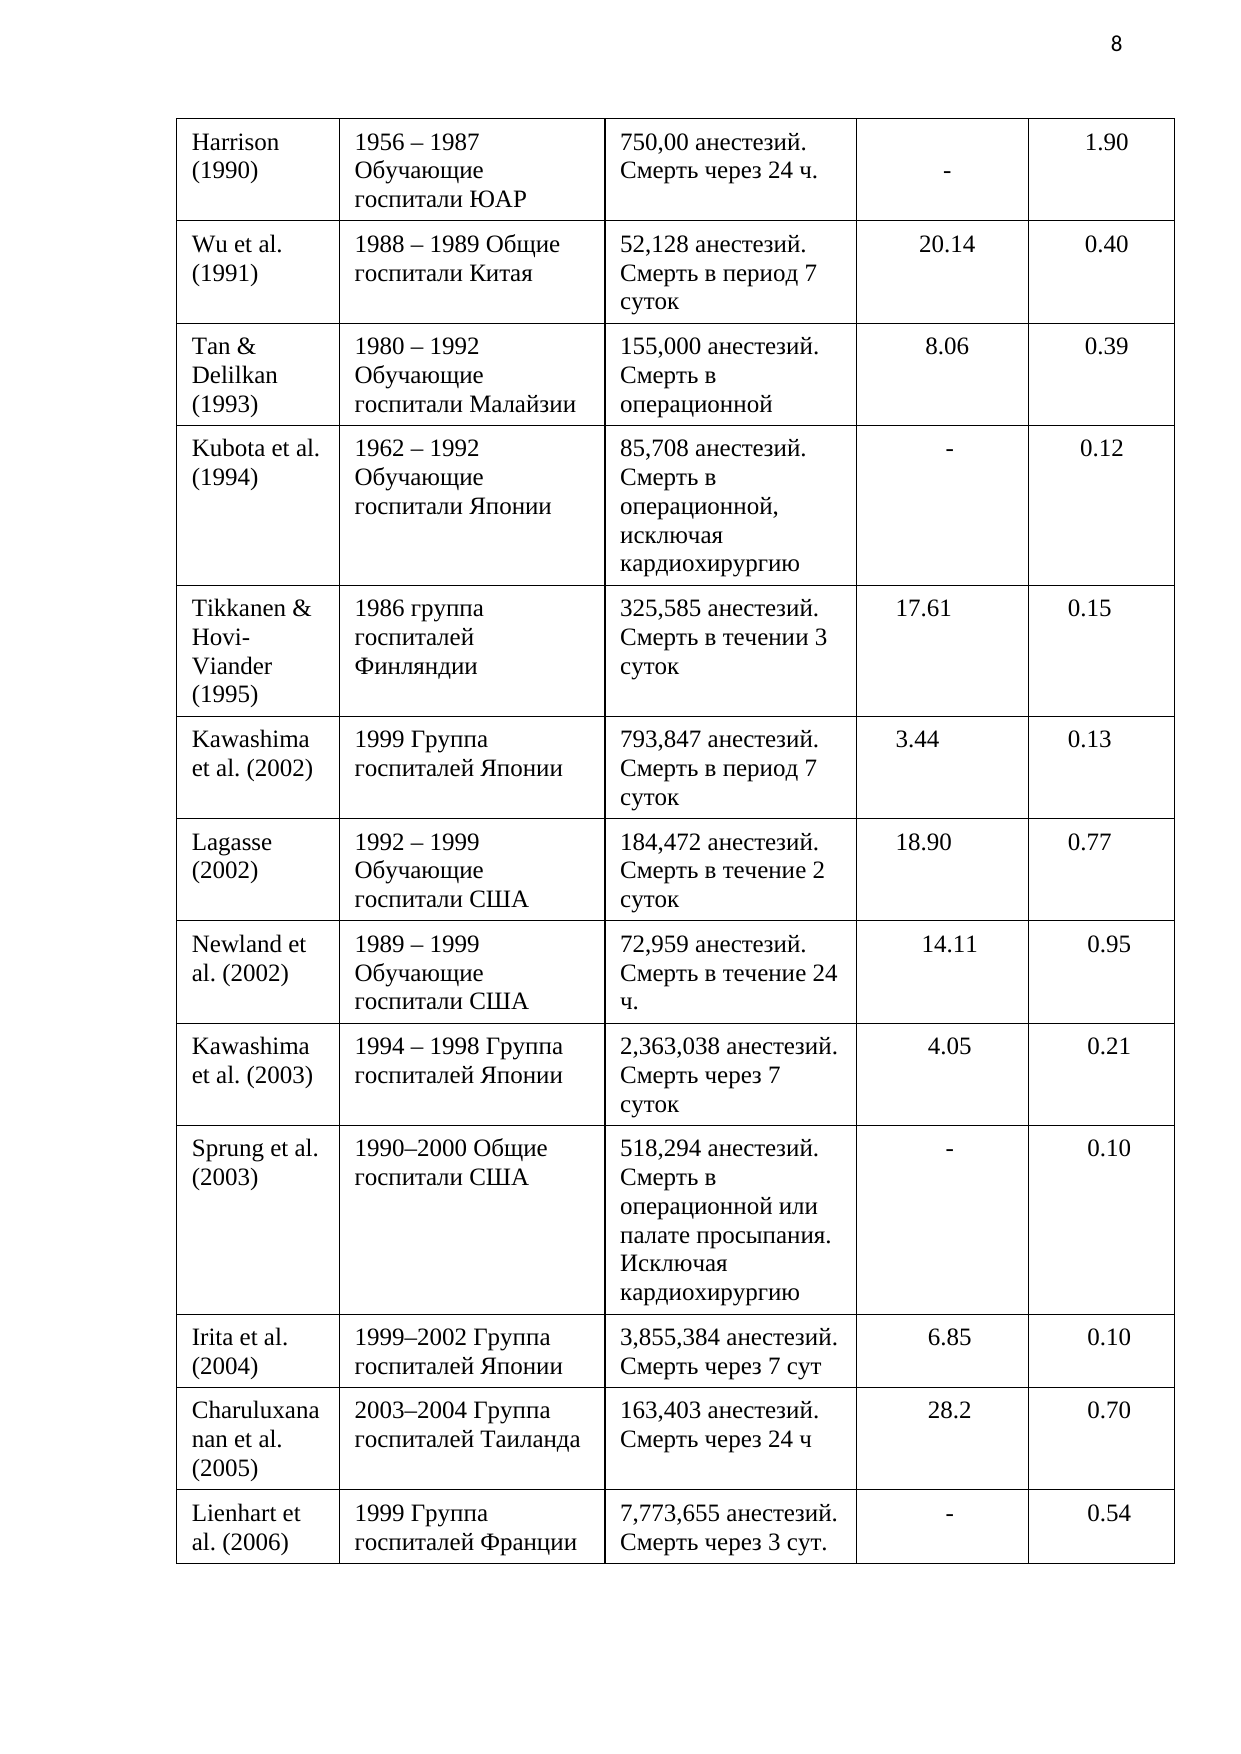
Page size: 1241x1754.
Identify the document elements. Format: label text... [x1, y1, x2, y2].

table_cell 1990–2000 Общие госпитали США [340, 1126, 604, 1313]
table_cell 0.70 [1029, 1388, 1174, 1489]
table_cell 28.2 [857, 1388, 1028, 1489]
table_cell 72,959 анестезий. Смерть в течение 24 ч. [606, 921, 856, 1023]
table_cell Harrison (1990) [177, 119, 339, 220]
table_cell 750,00 анестезий. Смерть через 24 ч. [606, 119, 856, 220]
table_cell 0.40 [1029, 221, 1174, 323]
table_cell Charuluxananan et al. (2005) [177, 1388, 339, 1489]
table_cell Kawashima et al. (2002) [177, 717, 339, 818]
table_cell 1.90 [1029, 119, 1174, 220]
table_cell 1994 – 1998 Группа госпиталей Японии [340, 1024, 604, 1125]
table_cell 6.85 [857, 1315, 1028, 1387]
table_cell 14.11 [857, 921, 1028, 1023]
table_cell 8.06 [857, 324, 1028, 425]
table_cell 2,363,038 анестезий. Смерть через 7 суток [606, 1024, 856, 1125]
table_cell 1956 – 1987 Обучающие госпитали ЮАР [340, 119, 604, 220]
table_cell Tikkanen & Hovi-Viander (1995) [177, 586, 339, 716]
table_cell Kawashima et al. (2003) [177, 1024, 339, 1125]
table_cell 85,708 анестезий. Смерть в операционной, исключая кардиохирургию [606, 426, 856, 585]
table_cell 1992 – 1999 Обучающие госпитали США [340, 819, 604, 920]
table_cell Kubota et al. (1994) [177, 426, 339, 585]
table_cell 1980 – 1992 Обучающие госпитали Малайзии [340, 324, 604, 425]
table_cell Sprung et al. (2003) [177, 1126, 339, 1313]
table_cell 2003–2004 Группа госпиталей Таиланда [340, 1388, 604, 1489]
table_cell Wu et al. (1991) [177, 221, 339, 323]
table_cell - [857, 1490, 1028, 1563]
table_cell 325,585 анестезий. Смерть в течении 3 суток [606, 586, 856, 716]
table_cell 18.90 [857, 819, 1028, 920]
table_cell 0.15 [1029, 586, 1174, 716]
table_cell Lagasse (2002) [177, 819, 339, 920]
table_cell 7,773,655 анестезий. Смерть через 3 сут. [606, 1490, 856, 1563]
table_cell - [857, 119, 1028, 220]
table_cell - [857, 1126, 1028, 1313]
table_cell 1988 – 1989 Общие госпитали Китая [340, 221, 604, 323]
table_cell 1999 Группа госпиталей Франции [340, 1490, 604, 1563]
table_cell 0.12 [1029, 426, 1174, 585]
table_cell 0.77 [1029, 819, 1174, 920]
table_cell 3.44 [857, 717, 1028, 818]
table_cell 184,472 анестезий. Смерть в течение 2 суток [606, 819, 856, 920]
table_cell 1989 – 1999 Обучающие госпитали США [340, 921, 604, 1023]
table_cell Tan & Delilkan (1993) [177, 324, 339, 425]
table_cell 0.10 [1029, 1315, 1174, 1387]
table_cell 793,847 анестезий. Смерть в период 7 суток [606, 717, 856, 818]
table_cell 518,294 анестезий. Смерть в операционной или палате просыпания. Исключая кардиохирургию [606, 1126, 856, 1313]
table_cell 0.39 [1029, 324, 1174, 425]
table_cell 0.95 [1029, 921, 1174, 1023]
table_cell 20.14 [857, 221, 1028, 323]
table_cell 0.21 [1029, 1024, 1174, 1125]
table_cell 1962 – 1992 Обучающие госпитали Японии [340, 426, 604, 585]
table_cell - [857, 426, 1028, 585]
table_cell 163,403 анестезий. Смерть через 24 ч [606, 1388, 856, 1489]
table_cell 52,128 анестезий. Смерть в период 7 суток [606, 221, 856, 323]
table_cell Irita et al. (2004) [177, 1315, 339, 1387]
table_cell 1999 Группа госпиталей Японии [340, 717, 604, 818]
table_cell 155,000 анестезий. Смерть в операционной [606, 324, 856, 425]
table_cell 0.13 [1029, 717, 1174, 818]
table_cell 17.61 [857, 586, 1028, 716]
table_cell 1999–2002 Группа госпиталей Японии [340, 1315, 604, 1387]
table_cell Newland et al. (2002) [177, 921, 339, 1023]
table_cell 3,855,384 анестезий. Смерть через 7 сут [606, 1315, 856, 1387]
table_cell 1986 группа госпиталей Финляндии [340, 586, 604, 716]
table_cell 0.54 [1029, 1490, 1174, 1563]
table_cell Lienhart et al. (2006) [177, 1490, 339, 1563]
table_cell 0.10 [1029, 1126, 1174, 1313]
table_cell 4.05 [857, 1024, 1028, 1125]
